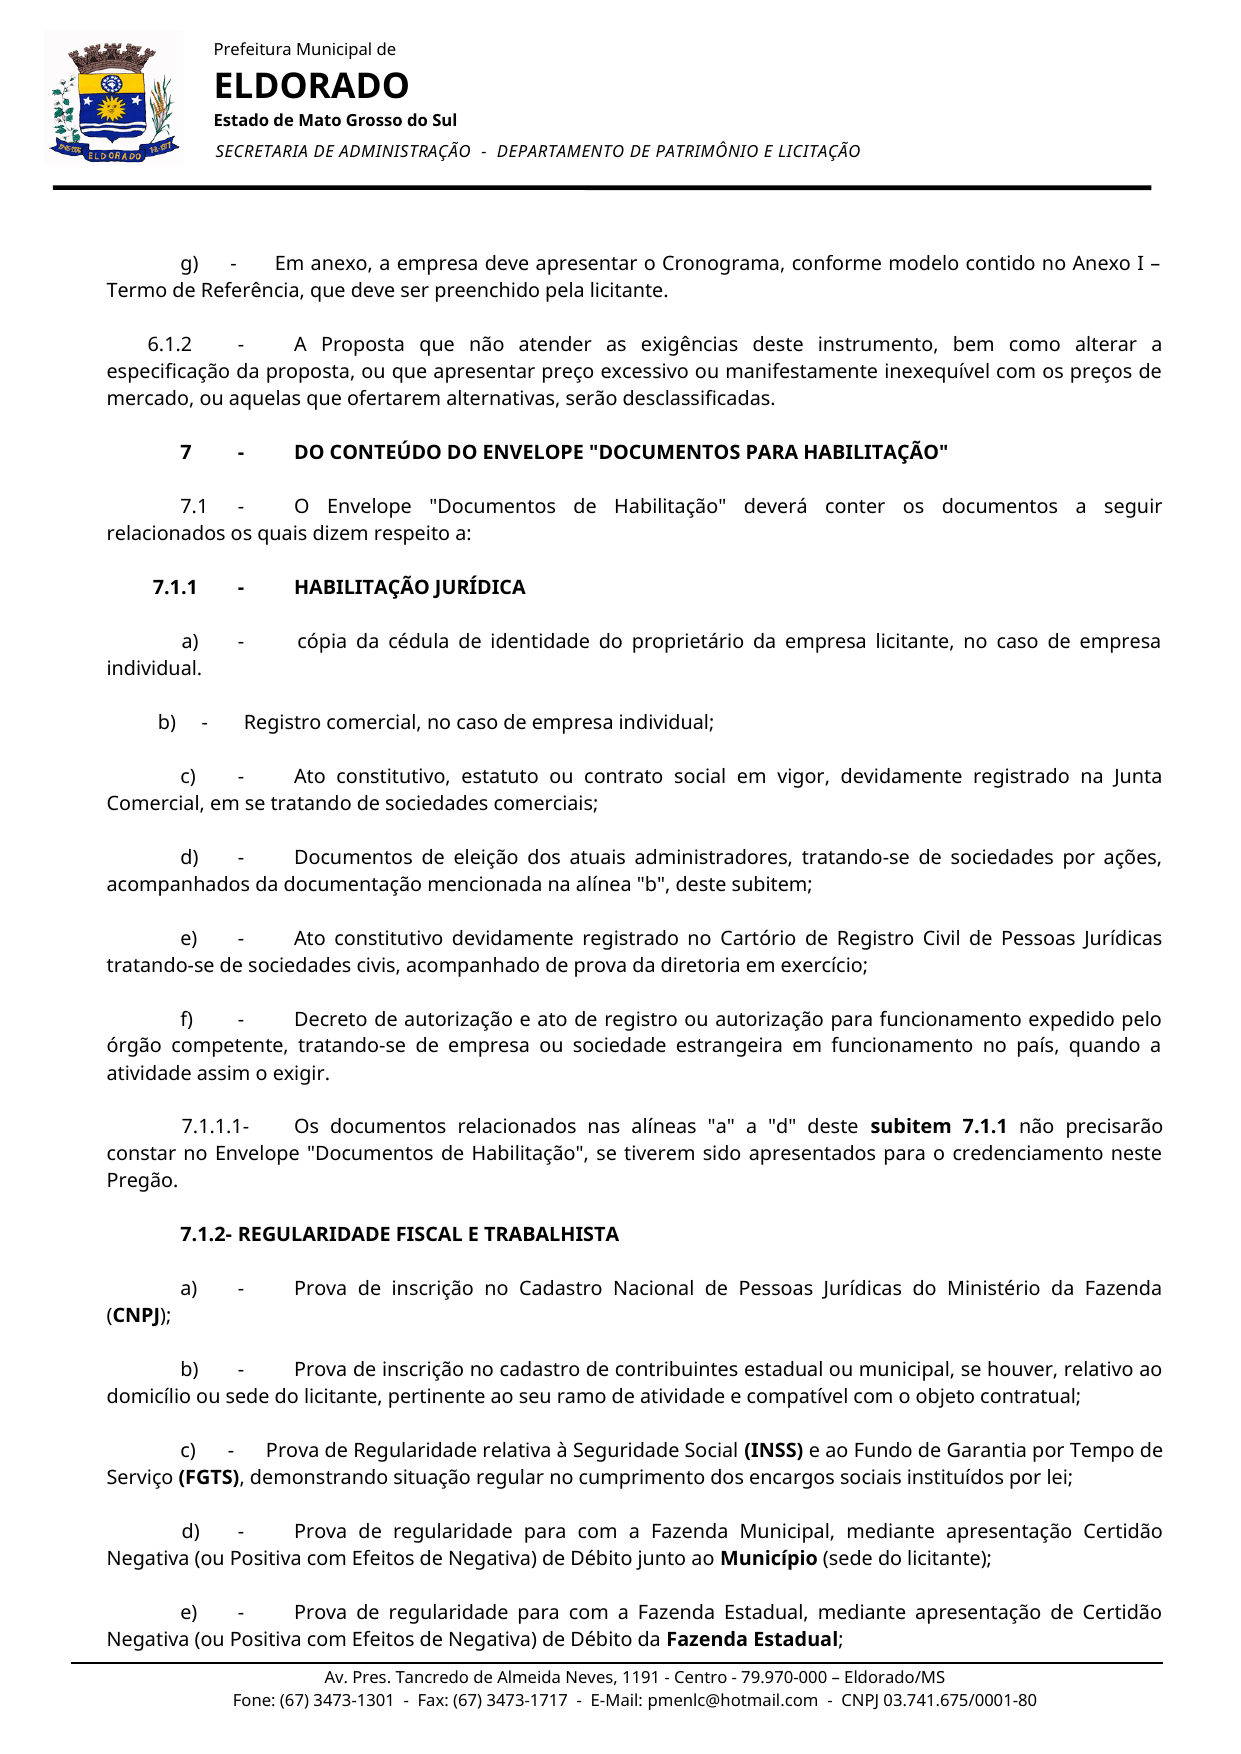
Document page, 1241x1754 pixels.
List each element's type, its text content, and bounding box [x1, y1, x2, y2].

text d) - Documentos de eleição dos atuais administradores, tratando-se de sociedades por ações, acompanhados da documentação mencionada na alínea "b", deste subitem; [106, 843, 1163, 897]
text 7.1 - O Envelope "Documentos de Habilitação" deverá conter os documentos a seguir relacionados os quais dizem respeito a: [106, 492, 1163, 546]
text g) - Em anexo, a empresa deve apresentar o Cronograma, conforme modelo contido no Anexo I – Termo de Referência, que deve ser preenchido pela licitante. [106, 249, 1163, 303]
picture [43, 30, 184, 165]
text f) - Decreto de autorização e ato de registro ou autorização para funcionamento expedido pelo órgão competente, tratando-se de empresa ou sociedade estrangeira em funcionamento no país, quando a atividade assim o exigir. [106, 1005, 1163, 1086]
text b) - Registro comercial, no caso de empresa individual; [106, 708, 1163, 735]
text 6.1.2 - A Proposta que não atender as exigências deste instrumento, bem como alterar a especificação da proposta, ou que apresentar preço excessivo ou manifestamente inexequível com os preços de mercado, ou aquelas que ofertarem alternativas, serão desclassificadas. [106, 330, 1163, 411]
text a) - cópia da cédula de identidade do proprietário da empresa licitante, no caso de empresa individual. [106, 627, 1163, 681]
text b) - Prova de inscrição no cadastro de contribuintes estadual ou municipal, se houver, relativo ao domicílio ou sede do licitante, pertinente ao seu ramo de atividade e compatível com o objeto contratual; [106, 1356, 1163, 1409]
text e) - Prova de regularidade para com a Fazenda Estadual, mediante apresentação de Certidão Negativa (ou Positiva com Efeitos de Negativa) de Débito da Fazenda Estadual; [106, 1598, 1163, 1652]
text d) - Prova de regularidade para com a Fazenda Municipal, mediante apresentação Certidão Negativa (ou Positiva com Efeitos de Negativa) de Débito junto ao Município (sede do licitante); [106, 1517, 1163, 1571]
text a) - Prova de inscrição no Cadastro Nacional de Pessoas Jurídicas do Ministério da Fazenda (CNPJ); [106, 1274, 1163, 1328]
text e) - Ato constitutivo devidamente registrado no Cartório de Registro Civil de Pessoas Jurídicas tratando-se de sociedades civis, acompanhado de prova da diretoria em exercício; [106, 924, 1163, 978]
text 7 - DO CONTEÚDO DO ENVELOPE "DOCUMENTOS PARA HABILITAÇÃO" [106, 438, 1163, 465]
text c) - Ato constitutivo, estatuto ou contrato social em vigor, devidamente registrado na Junta Comercial, em se tratando de sociedades comerciais; [106, 762, 1163, 816]
text 7.1.1 - HABILITAÇÃO JURÍDICA [106, 573, 1163, 600]
text c) - Prova de Regularidade relativa à Seguridade Social (INSS) e ao Fundo de Garantia por Tempo de Serviço (FGTS), demonstrando situação regular no cumprimento dos encargos sociais instituídos por lei; [106, 1436, 1163, 1490]
text 7.1.1.1- Os documentos relacionados nas alíneas "a" a "d" deste subitem 7.1.1 não precisarão constar no Envelope "Documentos de Habilitação", se tiverem sido apresentados para o credenciamento neste Pregão. [106, 1113, 1163, 1194]
text 7.1.2- REGULARIDADE FISCAL E TRABALHISTA [106, 1221, 1163, 1248]
